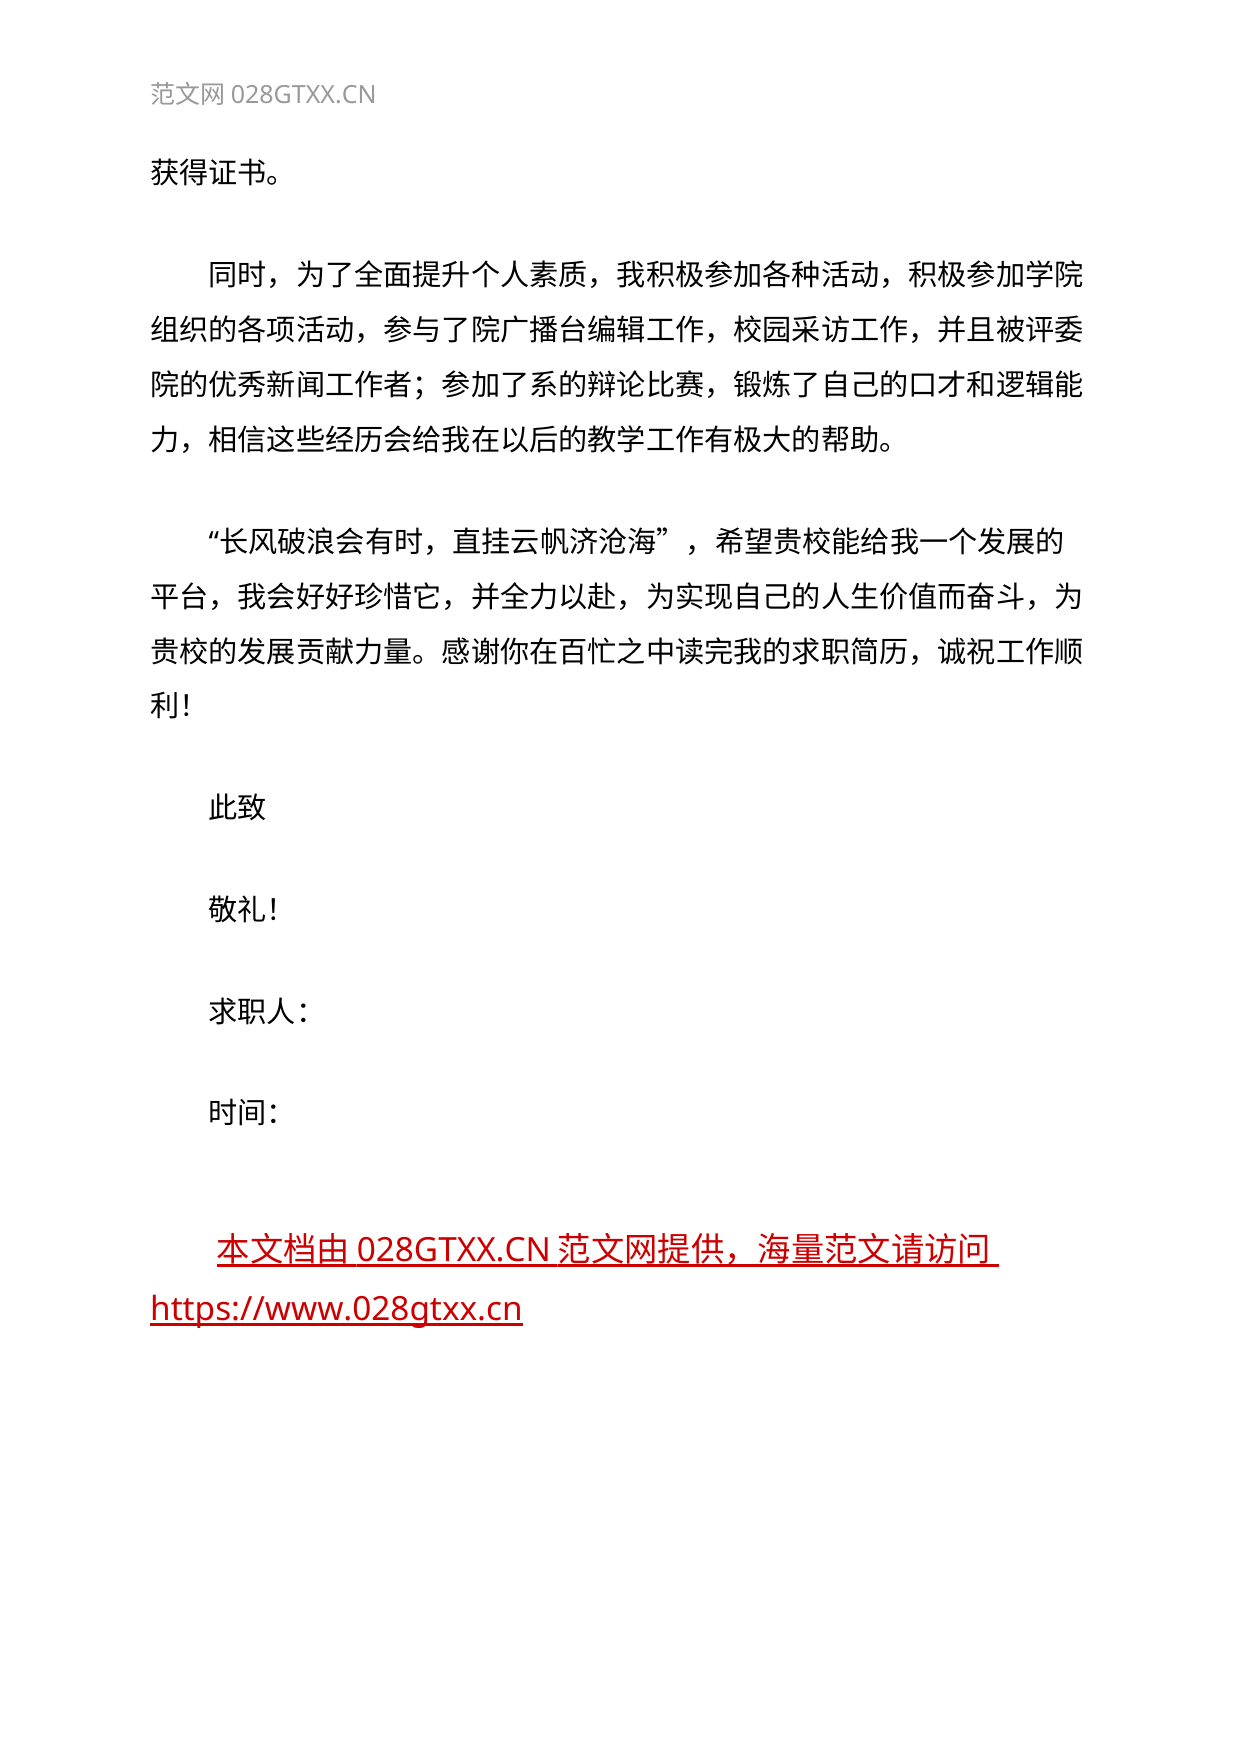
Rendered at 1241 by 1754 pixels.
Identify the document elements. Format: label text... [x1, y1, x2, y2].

text 同时，为了全面提升个人素质，我积极参加各种活动，积极参加学院组织的各项活动，参与了院广播台编辑工作，校园采访工作，并且被评委院的优秀新闻工作者；参加了系的辩论比赛，锻炼了自己的口才和逻辑能力，相信这些经历会给我在以后的教学工作有极大的帮助。 [150, 252, 1090, 459]
text 时间： [150, 1090, 1090, 1132]
text 敬礼！ [150, 887, 1090, 929]
text 求职人： [150, 988, 1090, 1031]
text 本文档由028GTXX.CN范文网提供，海量范文请访问 https://www.028gtxx.cn [150, 1223, 1090, 1331]
text “长风破浪会有时，直挂云帆济沧海”，希望贵校能给我一个发展的平台，我会好好珍惜它，并全力以赴，为实现自己的人生价值而奋斗，为贵校的发展贡献力量。感谢你在百忙之中读完我的求职简历，诚祝工作顺利！ [150, 518, 1090, 725]
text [150, 150, 1090, 192]
text 此致 [150, 785, 1090, 827]
